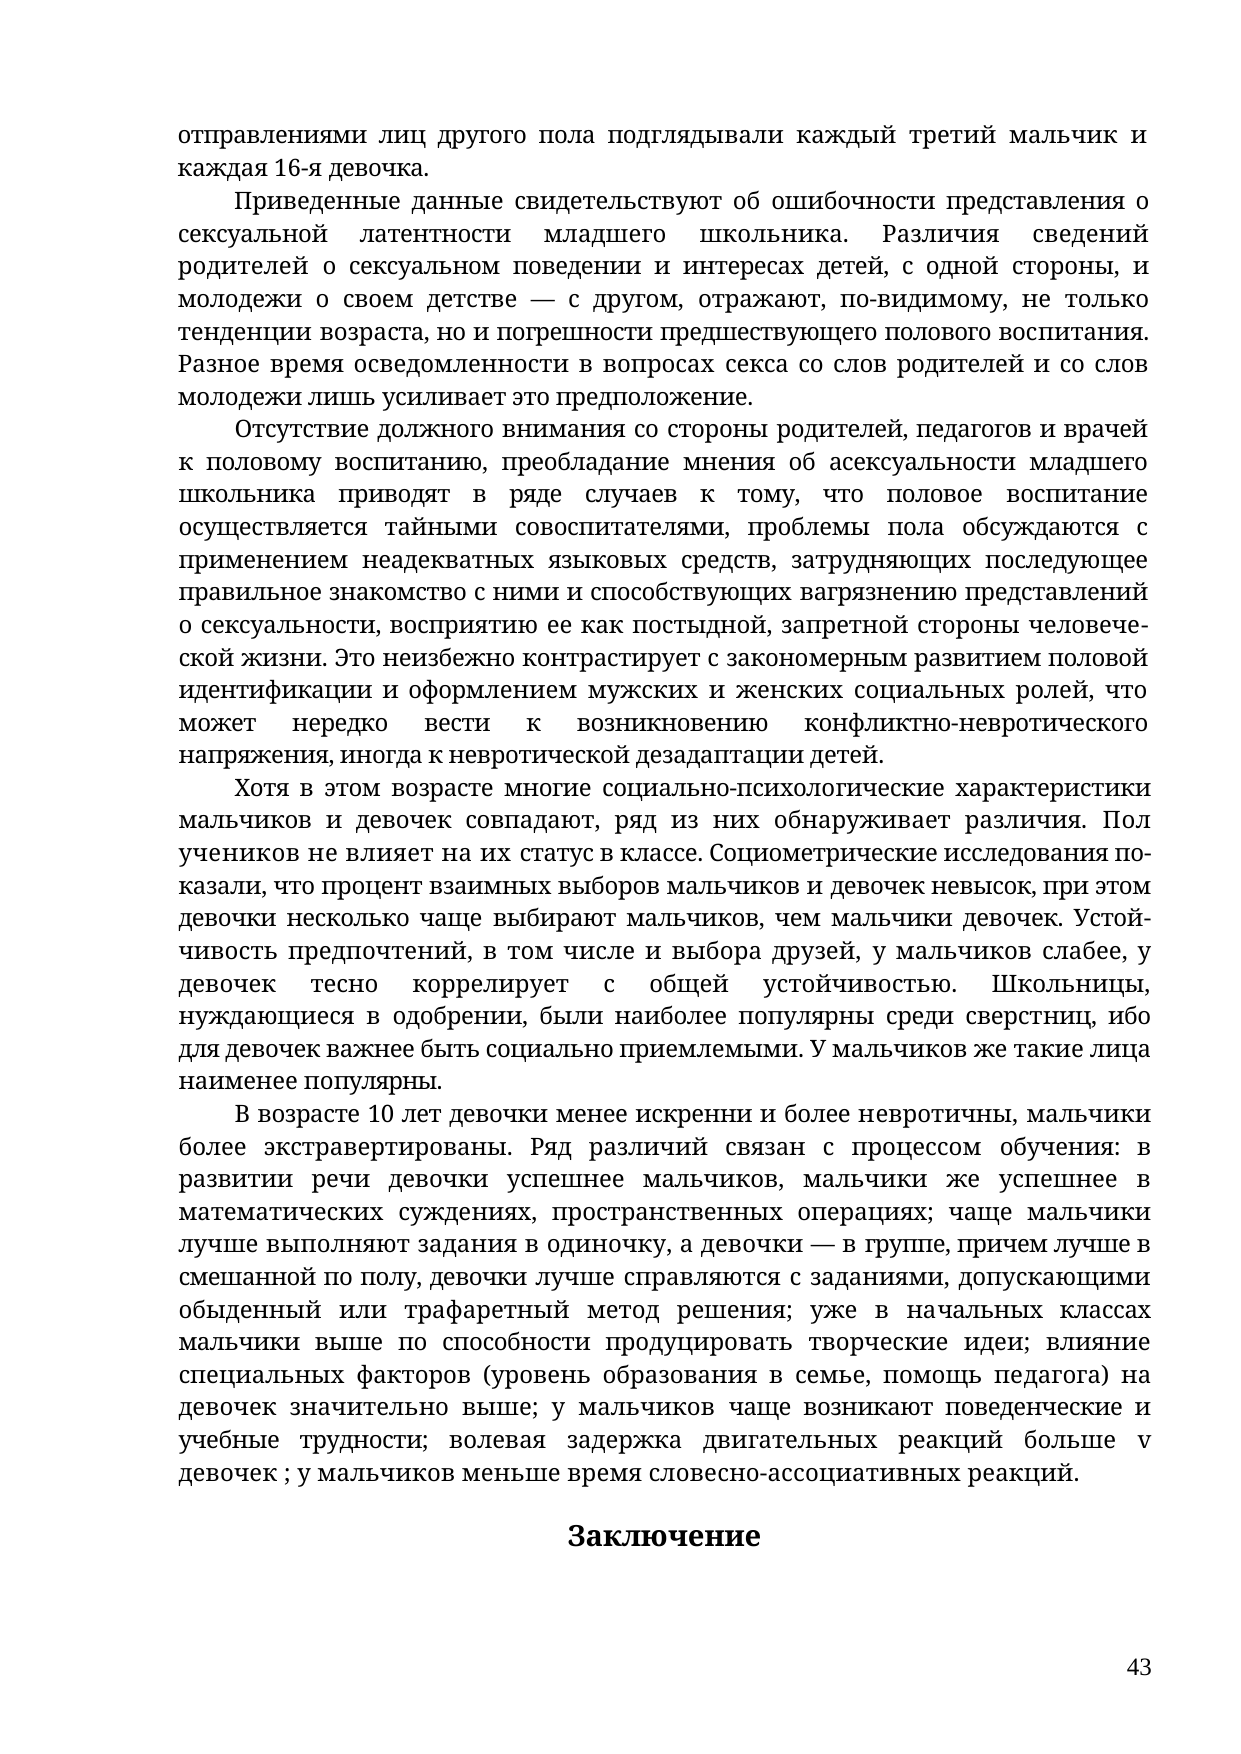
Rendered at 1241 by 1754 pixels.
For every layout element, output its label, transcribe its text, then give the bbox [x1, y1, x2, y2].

text Приведенные данные свидетельствуют об ошибочности представления о сексуальной латентности младшего школьника. Различия сведений родителей о сексуальном поведении и интересах детей, с одной стороны, и молодежи о своем детстве — с другом, отражают, по-видимому, не только тенденции возраста, но и погрешности предшествующего полового воспитания. Разное время осведомленности в вопросах секса со слов родителей и со слов молодежи лишь усиливает это предположение. [178, 184, 1149, 412]
text В возрасте 10 лет девочки менее искренни и более невротичны, мальчики более экстравертированы. Ряд различий связан с процессом обучения: в развитии речи девочки успешнее мальчиков, мальчики же успешнее в математических суждениях, пространственных операциях; чаще мальчики лучше выполняют задания в одиночку, а девочки — в группе, причем лучше в смешанной по полу, девочки лучше справляются с заданиями, допускающими обыденный или трафаретный метод решения; уже в начальных классах мальчики выше по способности продуцировать творческие идеи; влияние специальных факторов (уровень образования в семье, помощь педагога) на девочек значительно выше; у мальчиков чаще возникают поведенческие и учебные трудности; волевая задержка двигательных реакций больше v девочек ; у мальчиков меньше время словесно-ассоциативных реакций. [178, 1097, 1151, 1488]
text Отсутствие должного внимания со стороны родителей, педагогов и врачей к половому воспитанию, преобладание мнения об асексуальности младшего школьника приводят в ряде случаев к тому, что половое воспитание осуществляется тайными совоспитателями, проблемы пола обсуждаются с применением неадекватных языковых средств, затрудняющих последующее правильное знакомство с ними и способствующих вагрязнению представлений о сексуальности, восприятию ее как постыдной, запретной стороны человеческой жизни. Это неизбежно контрастирует с закономерным развитием половой идентификации и оформлением мужских и женских социальных ролей, что может нередко вести к возникновению конфликтно-невротического напряжения, иногда к невротической дезадаптации детей. [178, 412, 1148, 771]
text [177, 118, 1148, 183]
text Хотя в этом возрасте многие социально-психологические характеристики мальчиков и девочек совпадают, ряд из них обнаруживает различия. Пол учеников не влияет на их статус в классе. Социометрические исследования показали, что процент взаимных выборов мальчиков и девочек невысок, при этом девочки несколько чаще выбирают мальчиков, чем мальчики девочек. Устойчивость предпочтений, в том числе и выбора друзей, у мальчиков слабее, у девочек тесно коррелирует с общей устойчивостью. Школьницы, нуждающиеся в одобрении, были наиболее популярны среди сверстниц, ибо для девочек важнее быть социально приемлемыми. У мальчиков же такие лица наименее популярны. [178, 771, 1151, 1097]
text Заключение [177, 1516, 1152, 1555]
